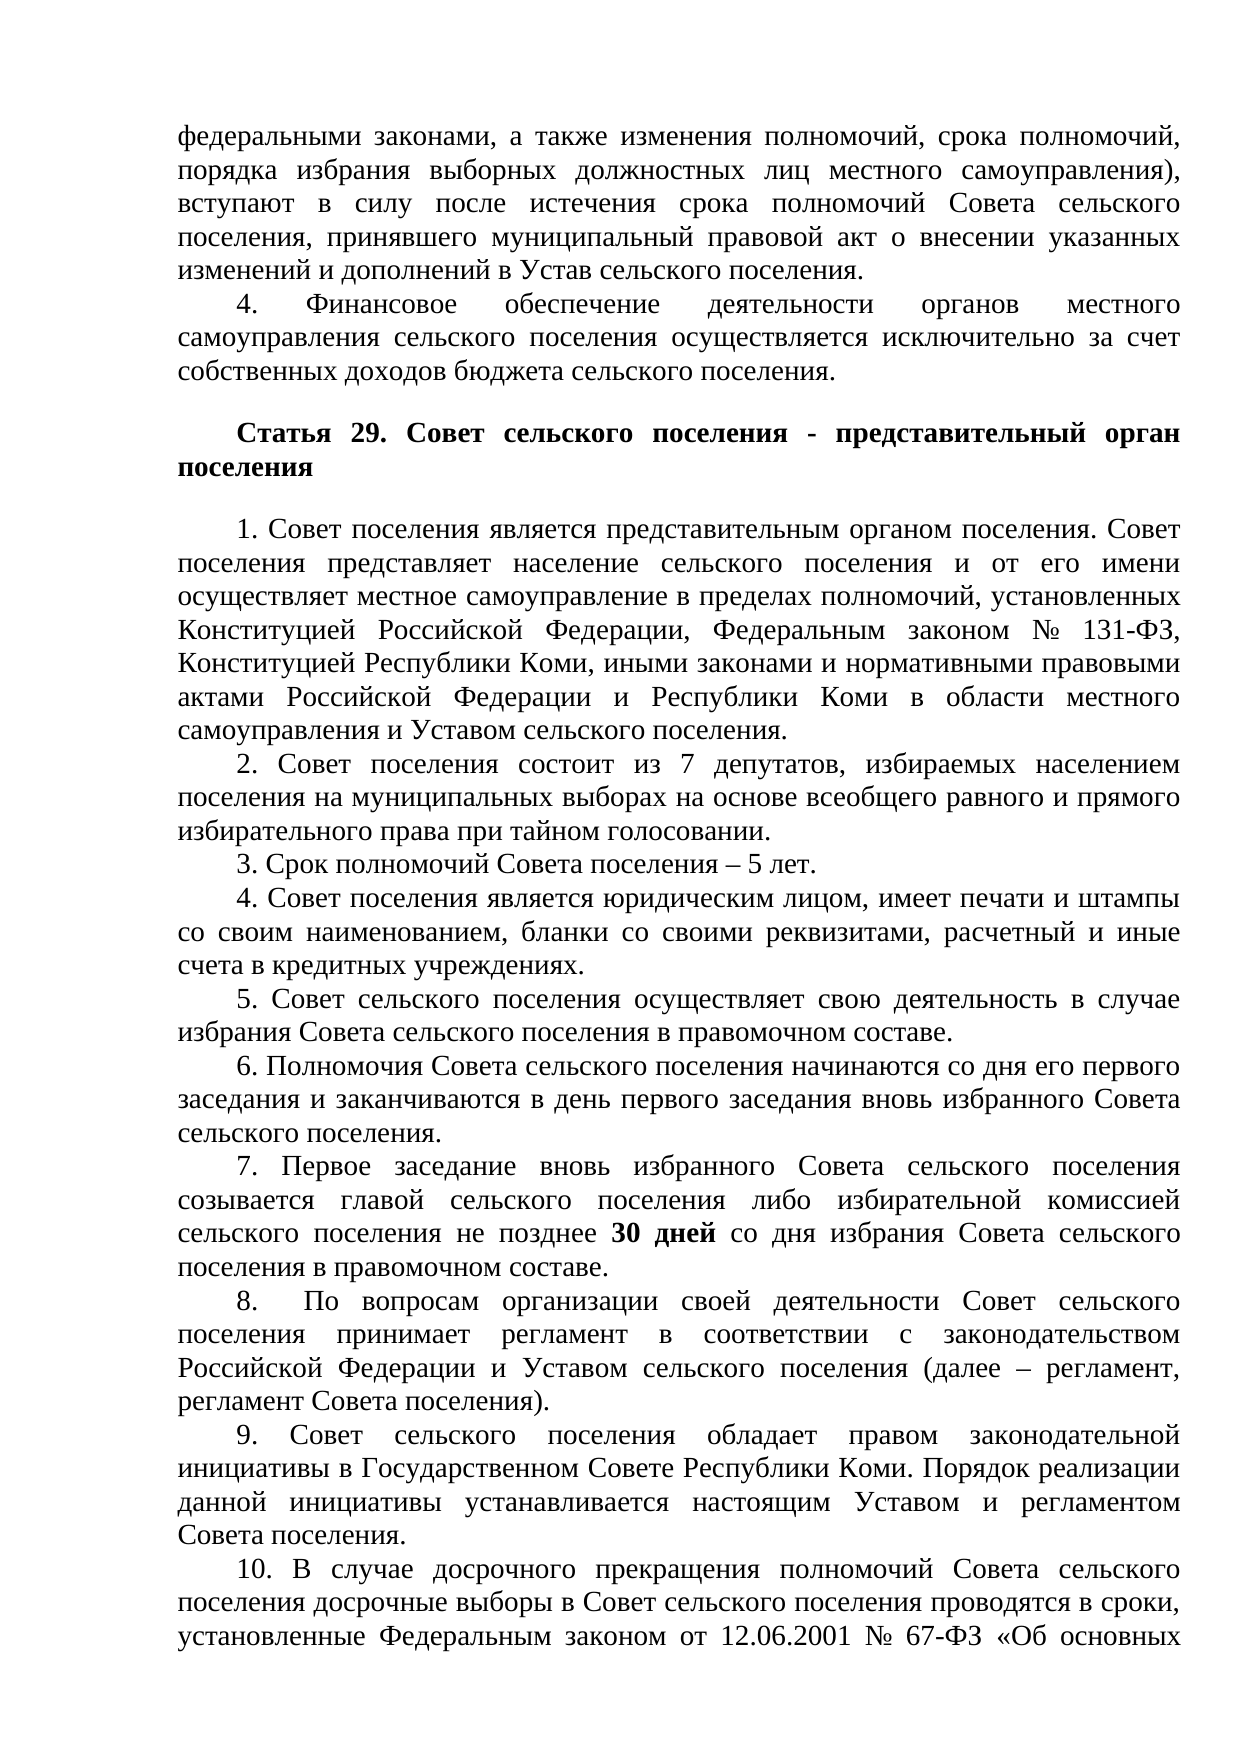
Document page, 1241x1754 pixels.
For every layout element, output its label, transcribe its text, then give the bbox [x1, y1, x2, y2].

text 6. Полномочия Совета сельского поселения начинаются со дня его первого заседания и заканчиваются в день первого заседания вновь избранного Совета сельского поселения. [177, 1048, 1181, 1148]
text Статья 29. Совет сельского поселения - представительный орган поселения [177, 415, 1181, 482]
text 8. По вопросам организации своей деятельности Совет сельского поселения принимает регламент в соответствии с законодательством Российской Федерации и Уставом сельского поселения (далее – регламент, регламент Совета поселения). [177, 1283, 1181, 1417]
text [177, 1551, 1181, 1652]
text 4. Финансовое обеспечение деятельности органов местного самоуправления сельского поселения осуществляется исключительно за счет собственных доходов бюджета сельского поселения. [177, 286, 1181, 387]
text 2. Совет поселения состоит из 7 депутатов, избираемых населением поселения на муниципальных выборах на основе всеобщего равного и прямого избирательного права при тайном голосовании. [177, 746, 1181, 847]
text 7. Первое заседание вновь избранного Совета сельского поселения созывается главой сельского поселения либо избирательной комиссией сельского поселения не позднее 30 дней со дня избрания Совета сельского поселения в правомочном составе. [177, 1148, 1181, 1283]
text 1. Совет поселения является представительным органом поселения. Совет поселения представляет население сельского поселения и от его имени осуществляет местное самоуправление в пределах полномочий, установленных Конституцией Российской Федерации, Федеральным законом № 131-ФЗ, Конституцией Республики Коми, иными законами и нормативными правовыми актами Российской Федерации и Республики Коми в области местного самоуправления и Уставом сельского поселения. [177, 511, 1181, 746]
text 9. Совет сельского поселения обладает правом законодательной инициативы в Государственном Совете Республики Коми. Порядок реализации данной инициативы устанавливается настоящим Уставом и регламентом Совета поселения. [177, 1417, 1181, 1551]
text 3. Срок полномочий Совета поселения – 5 лет. [177, 847, 1181, 880]
text 5. Совет сельского поселения осуществляет свою деятельность в случае избрания Совета сельского поселения в правомочном составе. [177, 981, 1181, 1048]
text 4. Совет поселения является юридическим лицом, имеет печати и штампы со своим наименованием, бланки со своими реквизитами, расчетный и иные счета в кредитных учреждениях. [177, 880, 1181, 981]
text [177, 118, 1181, 286]
